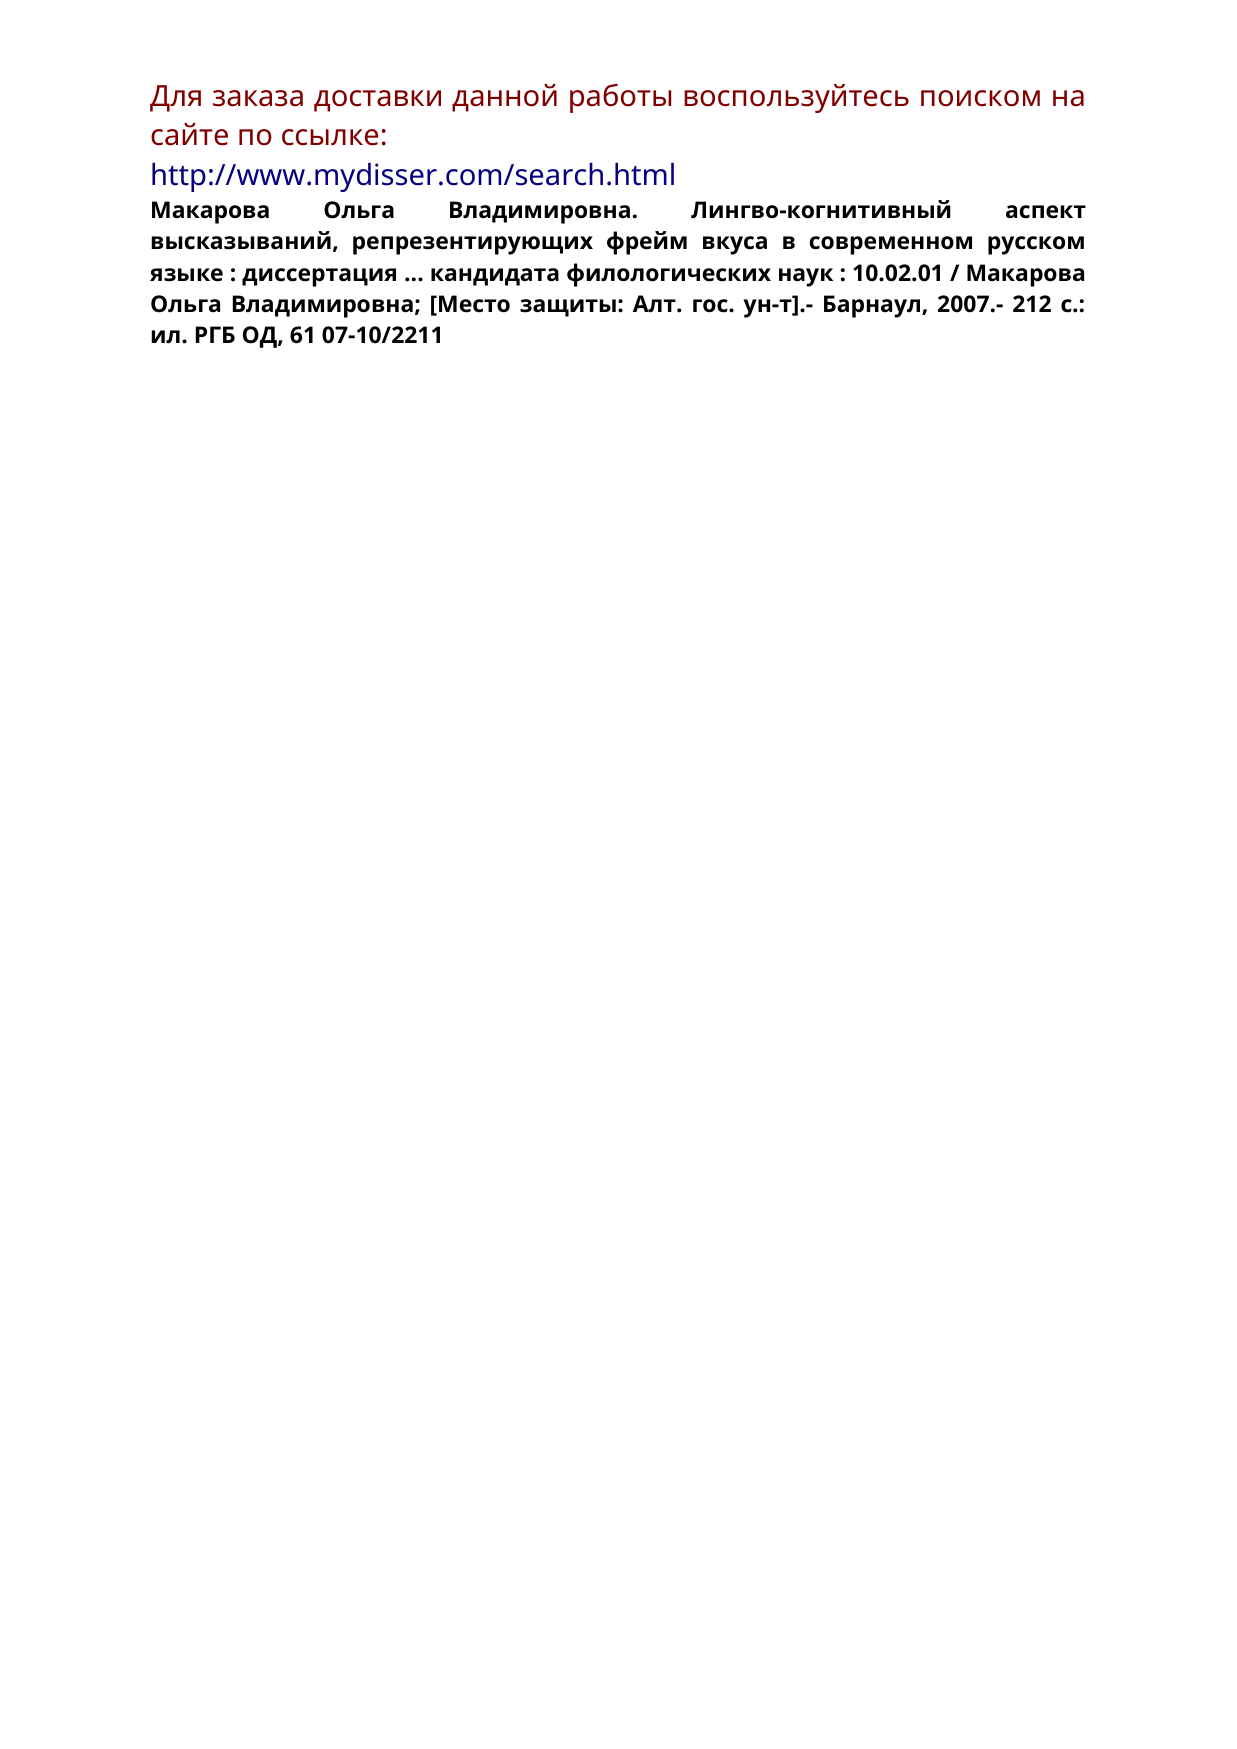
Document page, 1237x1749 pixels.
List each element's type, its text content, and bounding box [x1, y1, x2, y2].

text Макарова Ольга Владимировна. Лингво-когнитивный аспект высказываний, репрезентирующих фрейм вкуса в современном русском языке : диссертация ... кандидата филологических наук : 10.02.01 / Макарова Ольга Владимировна; [Место защиты: Алт. гос. ун-т].- Барнаул, 2007.- 212 с.: ил. РГБ ОД, 61 07-10/2211 [150, 194, 1086, 350]
